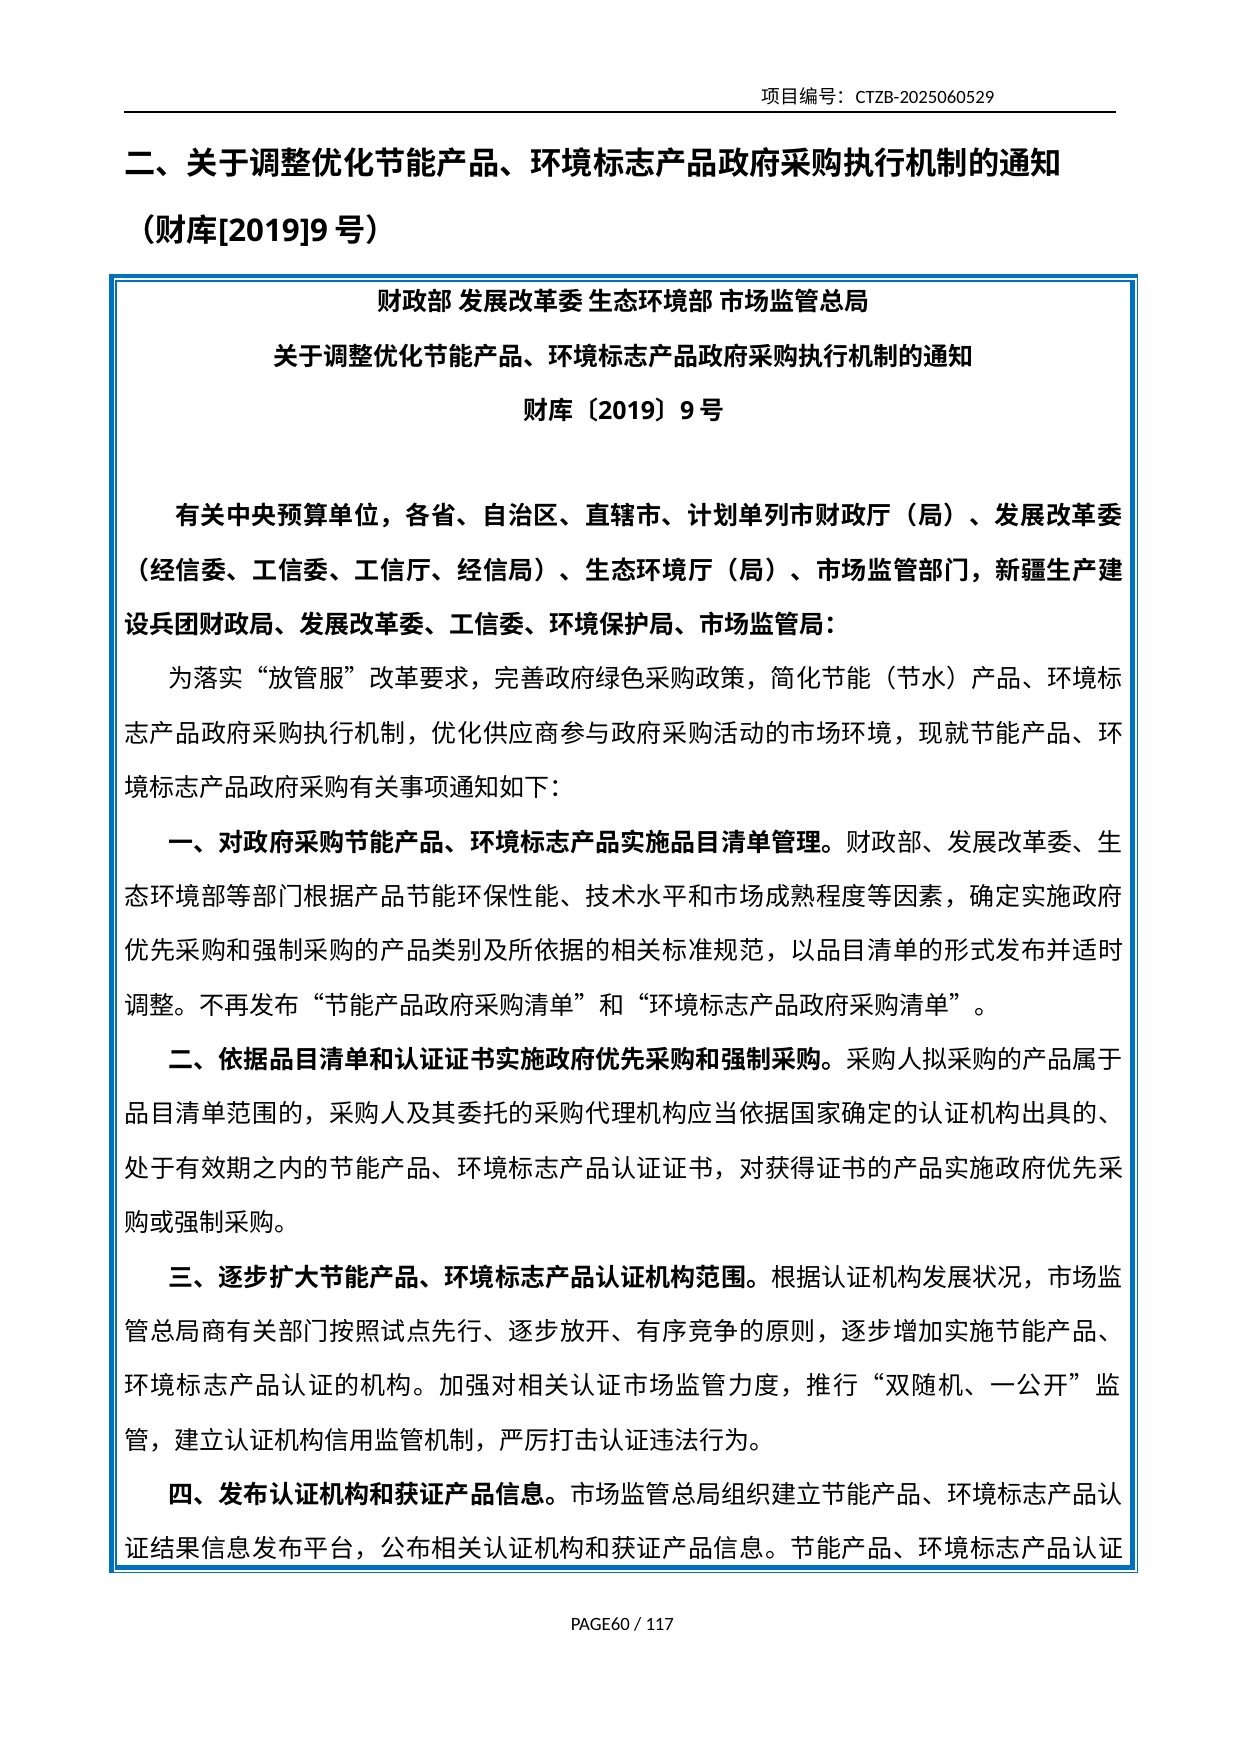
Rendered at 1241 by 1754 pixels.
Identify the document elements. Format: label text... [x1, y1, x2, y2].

text 二、关于调整优化节能产品、环境标志产品政府采购执行机制的通知（财库[2019]9号） [124, 138, 1116, 251]
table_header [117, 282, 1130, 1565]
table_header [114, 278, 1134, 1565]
